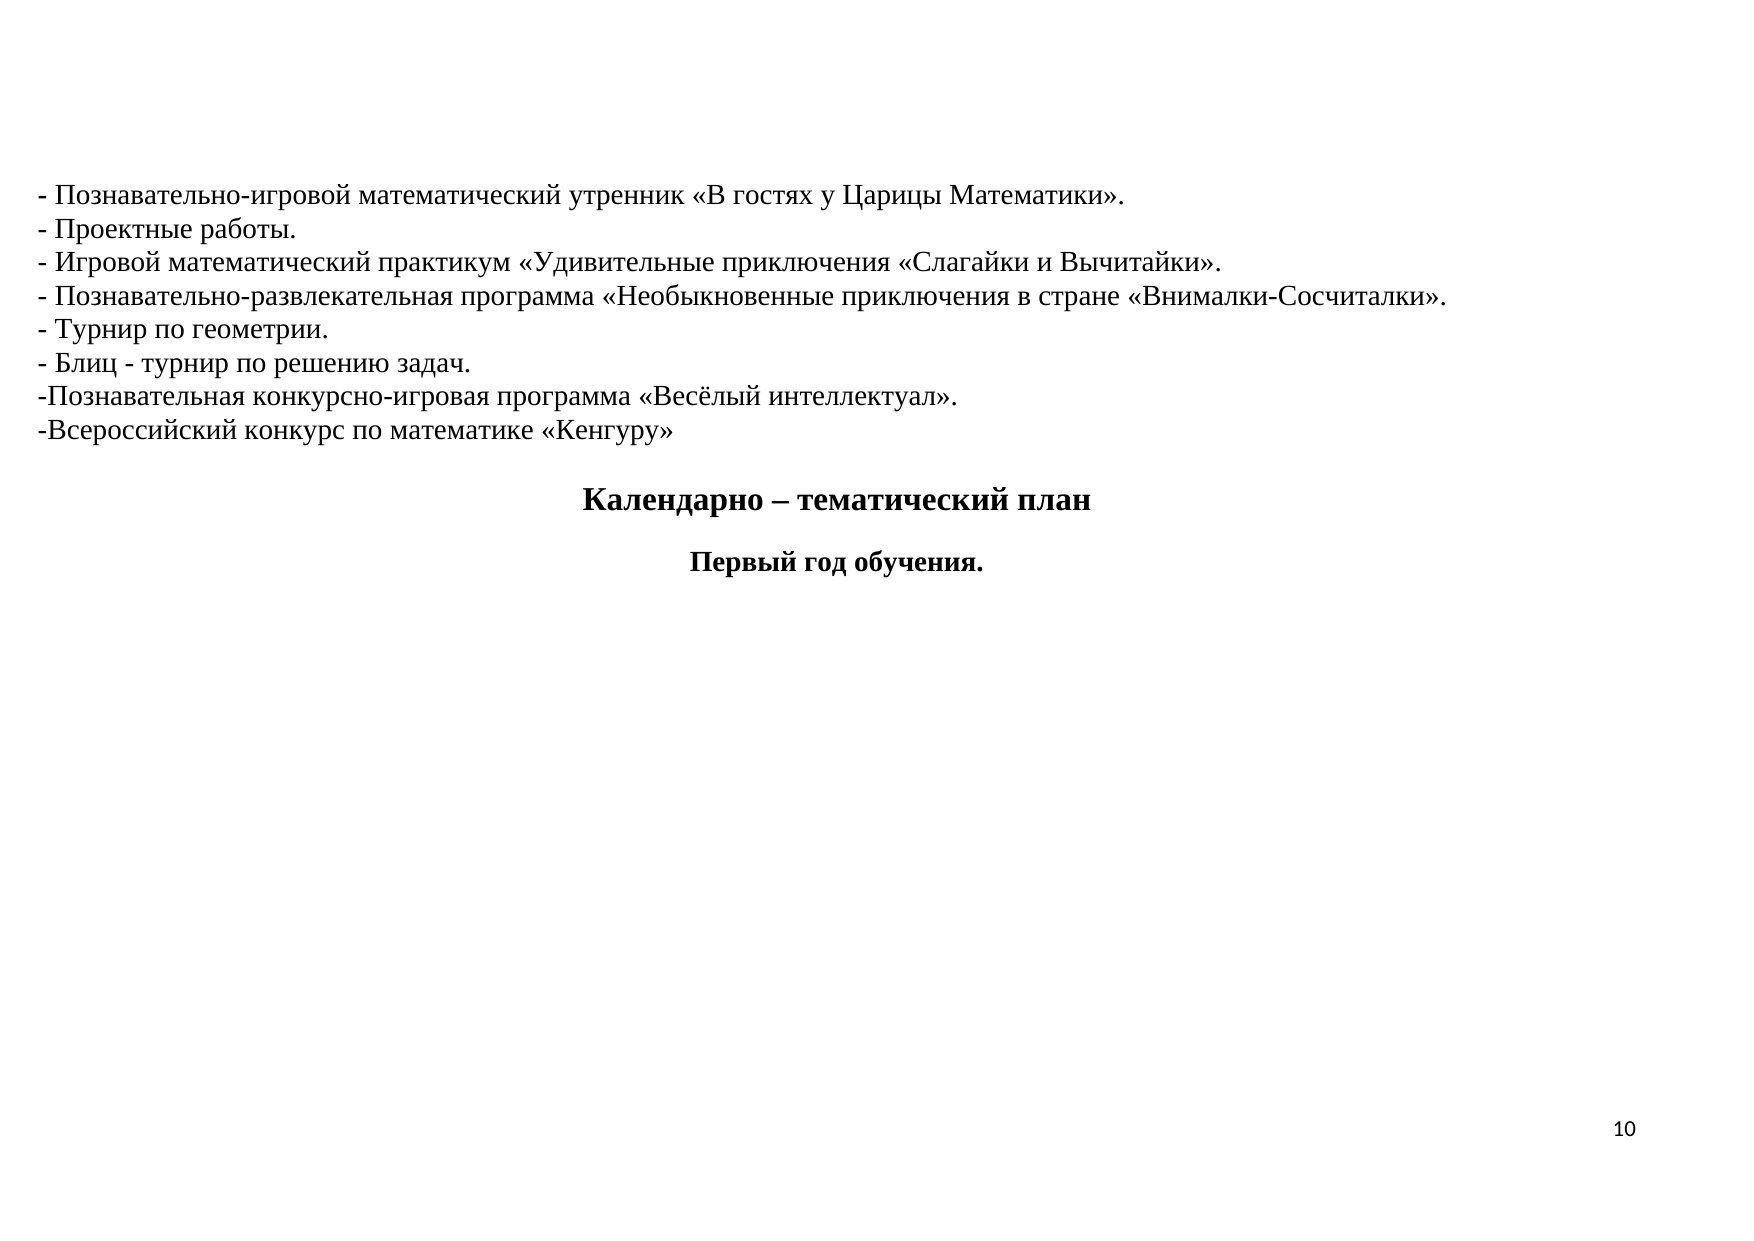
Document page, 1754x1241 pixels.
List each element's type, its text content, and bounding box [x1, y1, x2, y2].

text - Познавательно-развлекательная программа «Необыкновенные приключения в стране «Внималки-Сосчиталки». [37, 278, 1636, 311]
text - Познавательно-игровой математический утренник «В гостях у Царицы Математики». [37, 177, 1636, 211]
text - Игровой математический практикум «Удивительные приключения «Слагайки и Вычитайки». [37, 244, 1636, 278]
text Календарно – тематический план [37, 479, 1636, 517]
text - Проектные работы. [37, 211, 1636, 244]
text -Познавательная конкурсно-игровая программа «Весёлый интеллектуал». [37, 378, 1636, 412]
text Первый год обучения. [37, 544, 1636, 577]
text - Турнир по геометрии. [37, 311, 1636, 345]
text - Блиц - турнир по решению задач. [37, 345, 1636, 378]
text -Всероссийский конкурс по математике «Кенгуру» [37, 412, 1636, 446]
